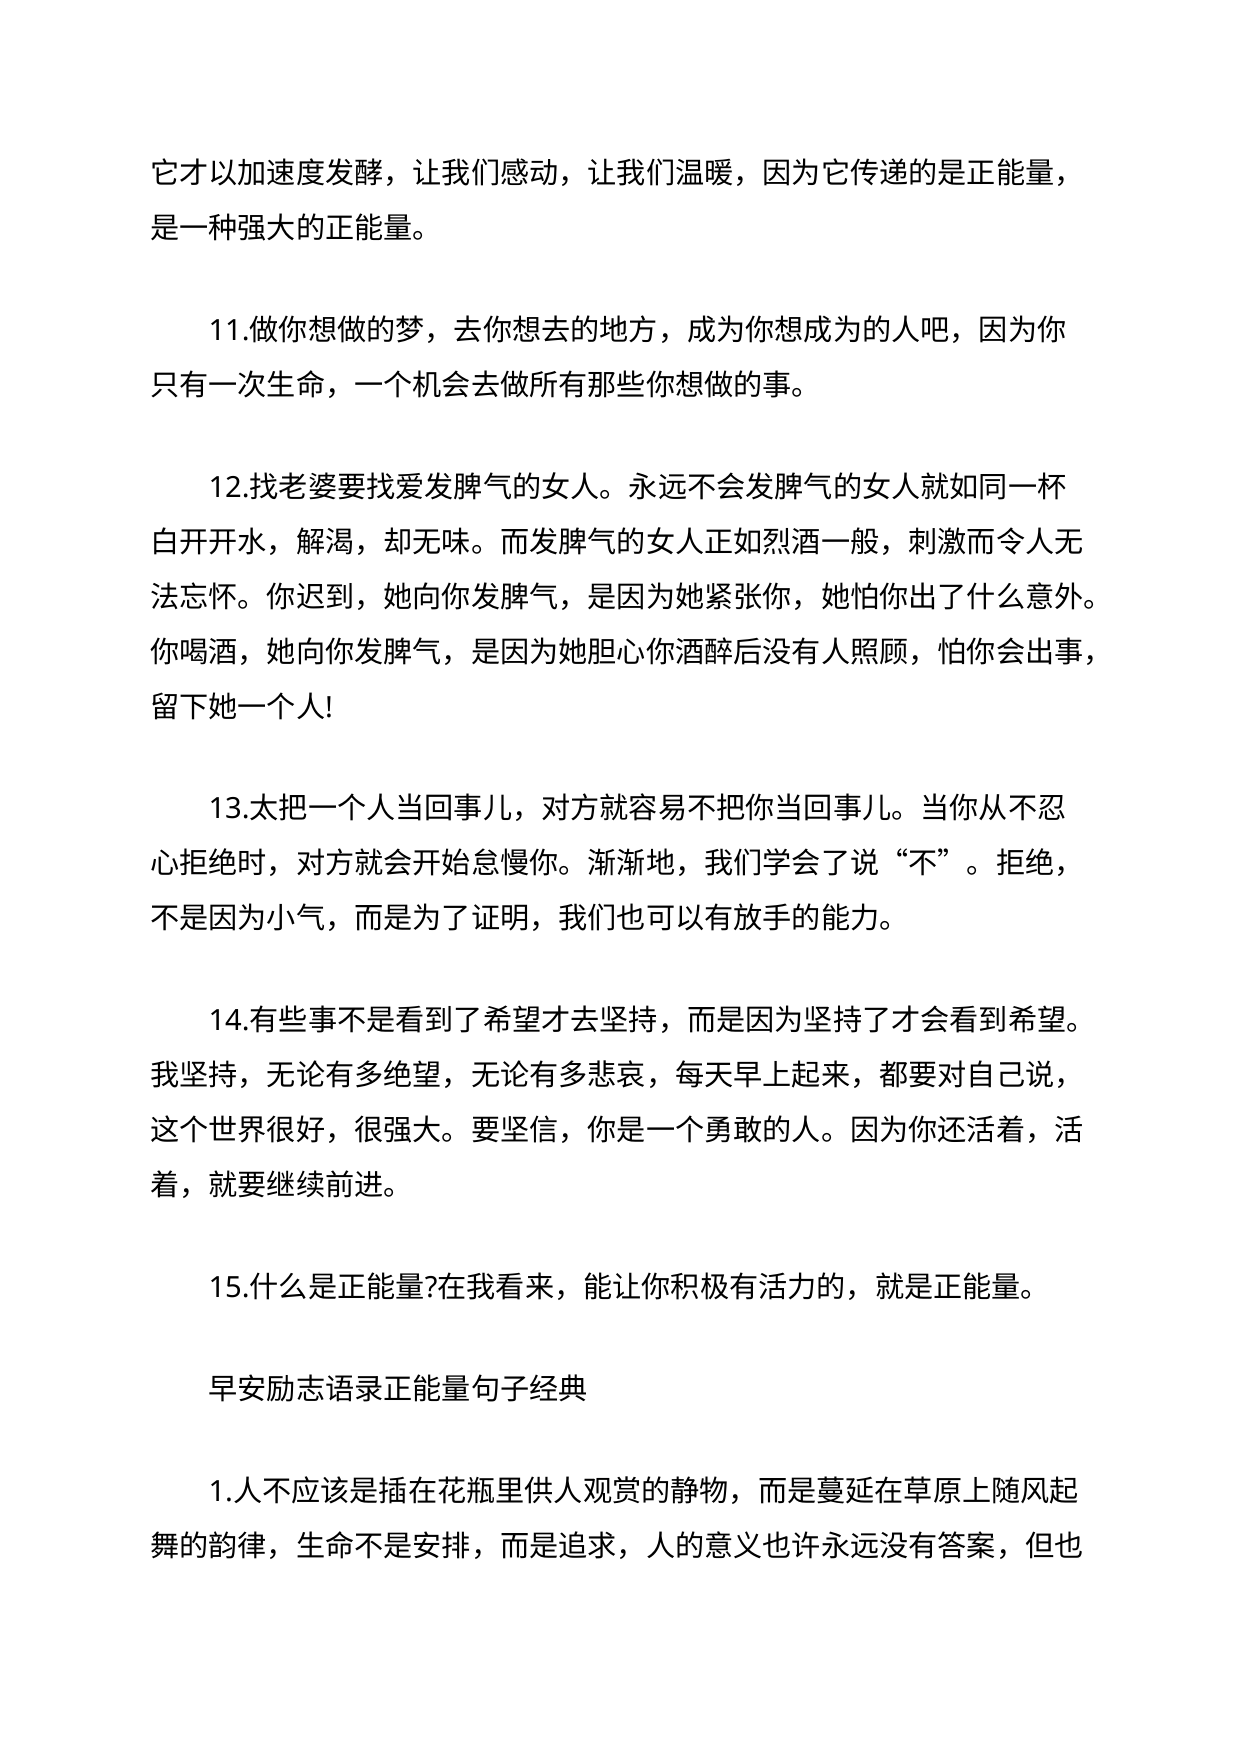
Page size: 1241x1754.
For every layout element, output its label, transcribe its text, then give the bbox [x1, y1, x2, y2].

text 14.有些事不是看到了希望才去坚持，而是因为坚持了才会看到希望。我坚持，无论有多绝望，无论有多悲哀，每天早上起来，都要对自己说，这个世界很好，很强大。要坚信，你是一个勇敢的人。因为你还活着，活着，就要继续前进。 [150, 997, 1090, 1204]
text 早安励志语录正能量句子经典 [150, 1365, 1090, 1408]
text 13.太把一个人当回事儿，对方就容易不把你当回事儿。当你从不忍心拒绝时，对方就会开始怠慢你。渐渐地，我们学会了说“不”。拒绝，不是因为小气，而是为了证明，我们也可以有放手的能力。 [150, 785, 1090, 937]
text 12.找老婆要找爱发脾气的女人。永远不会发脾气的女人就如同一杯白开开水，解渴，却无味。而发脾气的女人正如烈酒一般，刺激而令人无法忘怀。你迟到，她向你发脾气，是因为她紧张你，她怕你出了什么意外。你喝酒，她向你发脾气，是因为她胆心你酒醉后没有人照顾，怕你会出事，留下她一个人! [150, 463, 1090, 726]
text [150, 1467, 1090, 1564]
text 11.做你想做的梦，去你想去的地方，成为你想成为的人吧，因为你只有一次生命，一个机会去做所有那些你想做的事。 [150, 307, 1090, 404]
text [150, 150, 1090, 247]
text 15.什么是正能量?在我看来，能让你积极有活力的，就是正能量。 [150, 1263, 1090, 1306]
